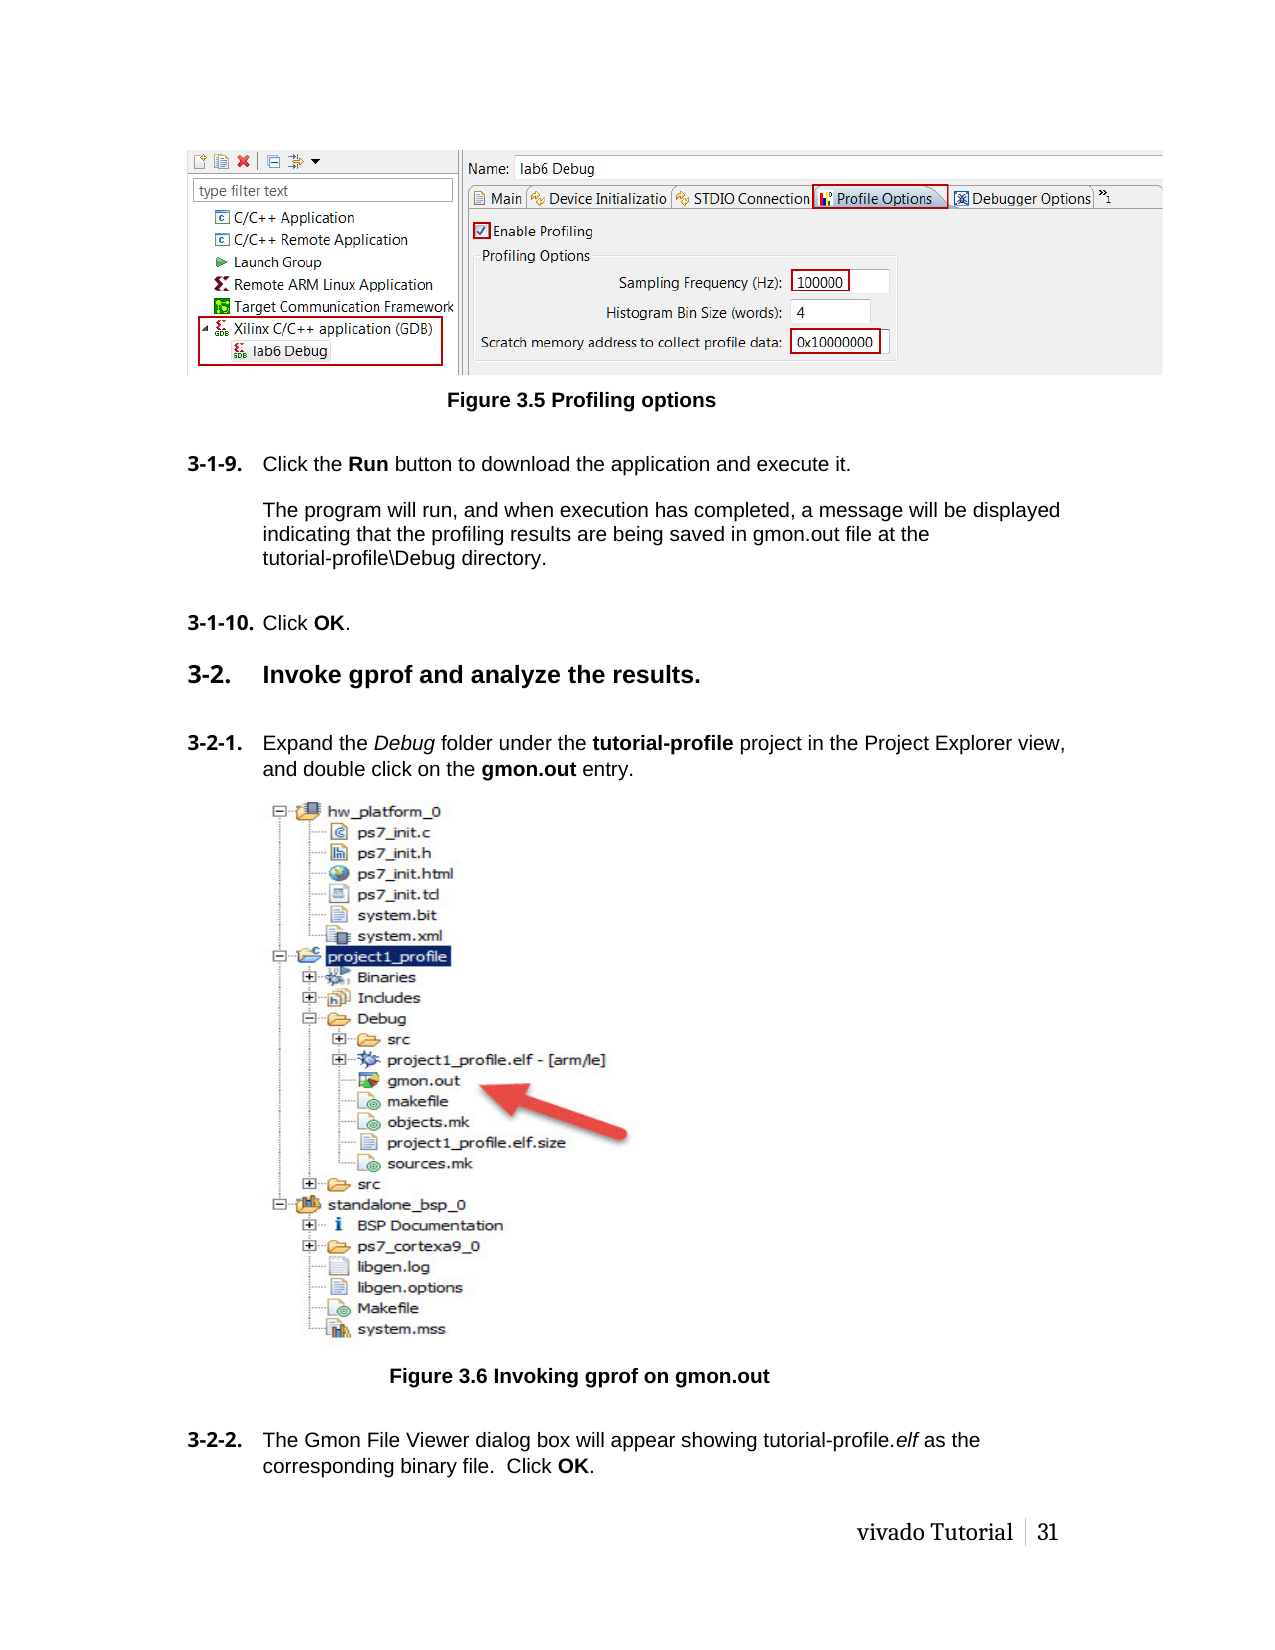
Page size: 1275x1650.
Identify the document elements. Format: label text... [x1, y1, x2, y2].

picture [262, 801, 733, 1351]
text The Gmon File Viewer dialog box will appear showing tutorial-profile.elf as the corresponding binary file. Click OK. [187, 1425, 1087, 1477]
text Expand the Debug folder under the tutorial-profile project in the Project Explorer view, and double click on the gmon.out entry. [187, 728, 1087, 781]
text The program will run, and when execution has completed, a message will be displayed indicating that the profiling results are being saved in gmon.out file at the tutorial-profile\Debug directory. [262, 498, 1087, 570]
text Figure 3.5 Profiling options [262, 387, 1087, 411]
picture [187, 150, 1163, 375]
text Click the Run button to download the application and execute it. [187, 449, 1087, 477]
text Click OK. [187, 608, 1087, 636]
text Figure 3.6 Invoking gprof on gmon.out [262, 1363, 1087, 1387]
text Invoke gprof and analyze the results. [187, 657, 1087, 691]
